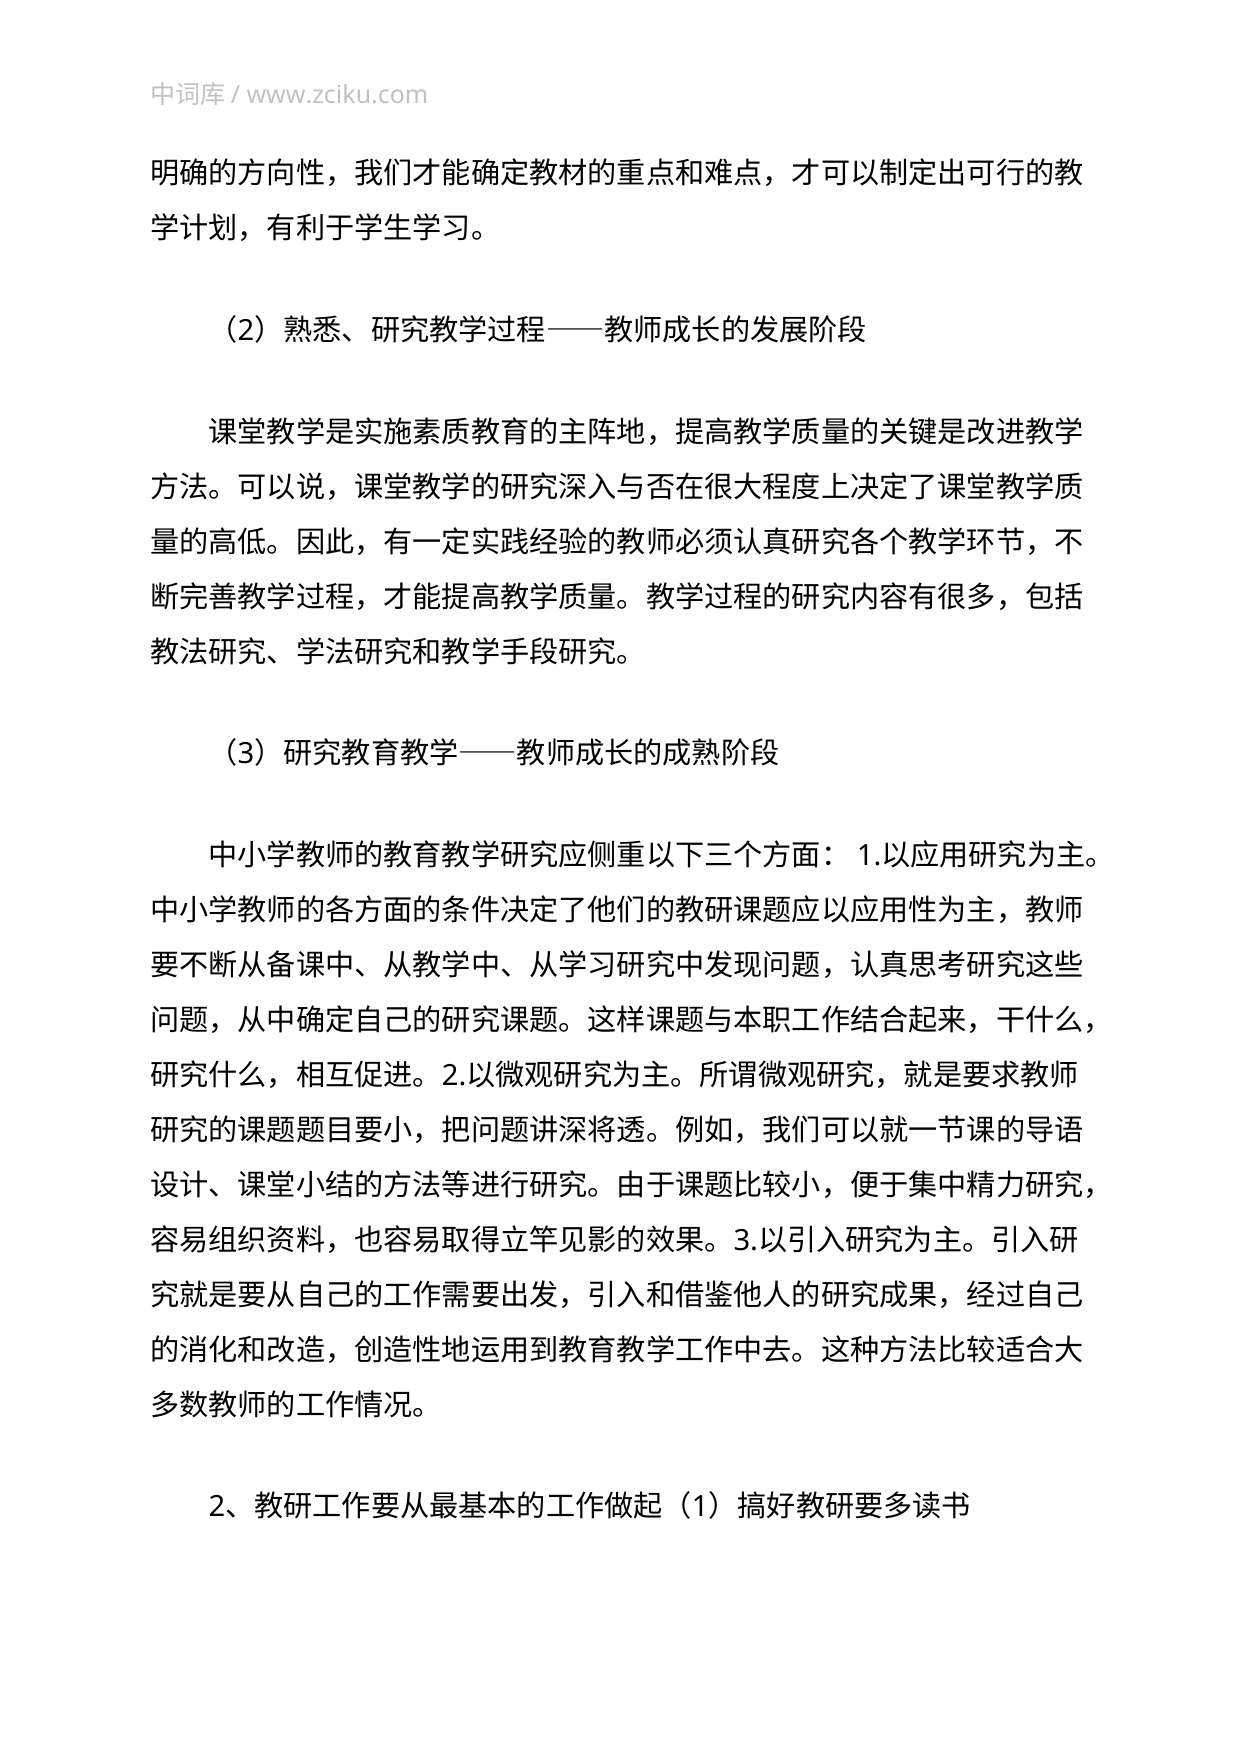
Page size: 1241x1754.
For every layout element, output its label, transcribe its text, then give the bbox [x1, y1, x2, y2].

text 课堂教学是实施素质教育的主阵地，提高教学质量的关键是改进教学方法。可以说，课堂教学的研究深入与否在很大程度上决定了课堂教学质量的高低。因此，有一定实践经验的教师必须认真研究各个教学环节，不断完善教学过程，才能提高教学质量。教学过程的研究内容有很多，包括教法研究、学法研究和教学手段研究。 [150, 409, 1090, 671]
text （3）研究教育教学——教师成长的成熟阶段 [150, 730, 1090, 772]
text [150, 150, 1090, 247]
text （2）熟悉、研究教学过程——教师成长的发展阶段 [150, 307, 1090, 349]
text 2、教研工作要从最基本的工作做起（1）搞好教研要多读书 [150, 1483, 1090, 1525]
text 中小学教师的教育教学研究应侧重以下三个方面： 1.以应用研究为主。中小学教师的各方面的条件决定了他们的教研课题应以应用性为主，教师要不断从备课中、从教学中、从学习研究中发现问题，认真思考研究这些问题，从中确定自己的研究课题。这样课题与本职工作结合起来，干什么，研究什么，相互促进。2.以微观研究为主。所谓微观研究，就是要求教师研究的课题题目要小，把问题讲深将透。例如，我们可以就一节课的导语设计、课堂小结的方法等进行研究。由于课题比较小，便于集中精力研究，容易组织资料，也容易取得立竿见影的效果。3.以引入研究为主。引入研究就是要从自己的工作需要出发，引入和借鉴他人的研究成果，经过自己的消化和改造，创造性地运用到教育教学工作中去。这种方法比较适合大多数教师的工作情况。 [150, 832, 1090, 1423]
